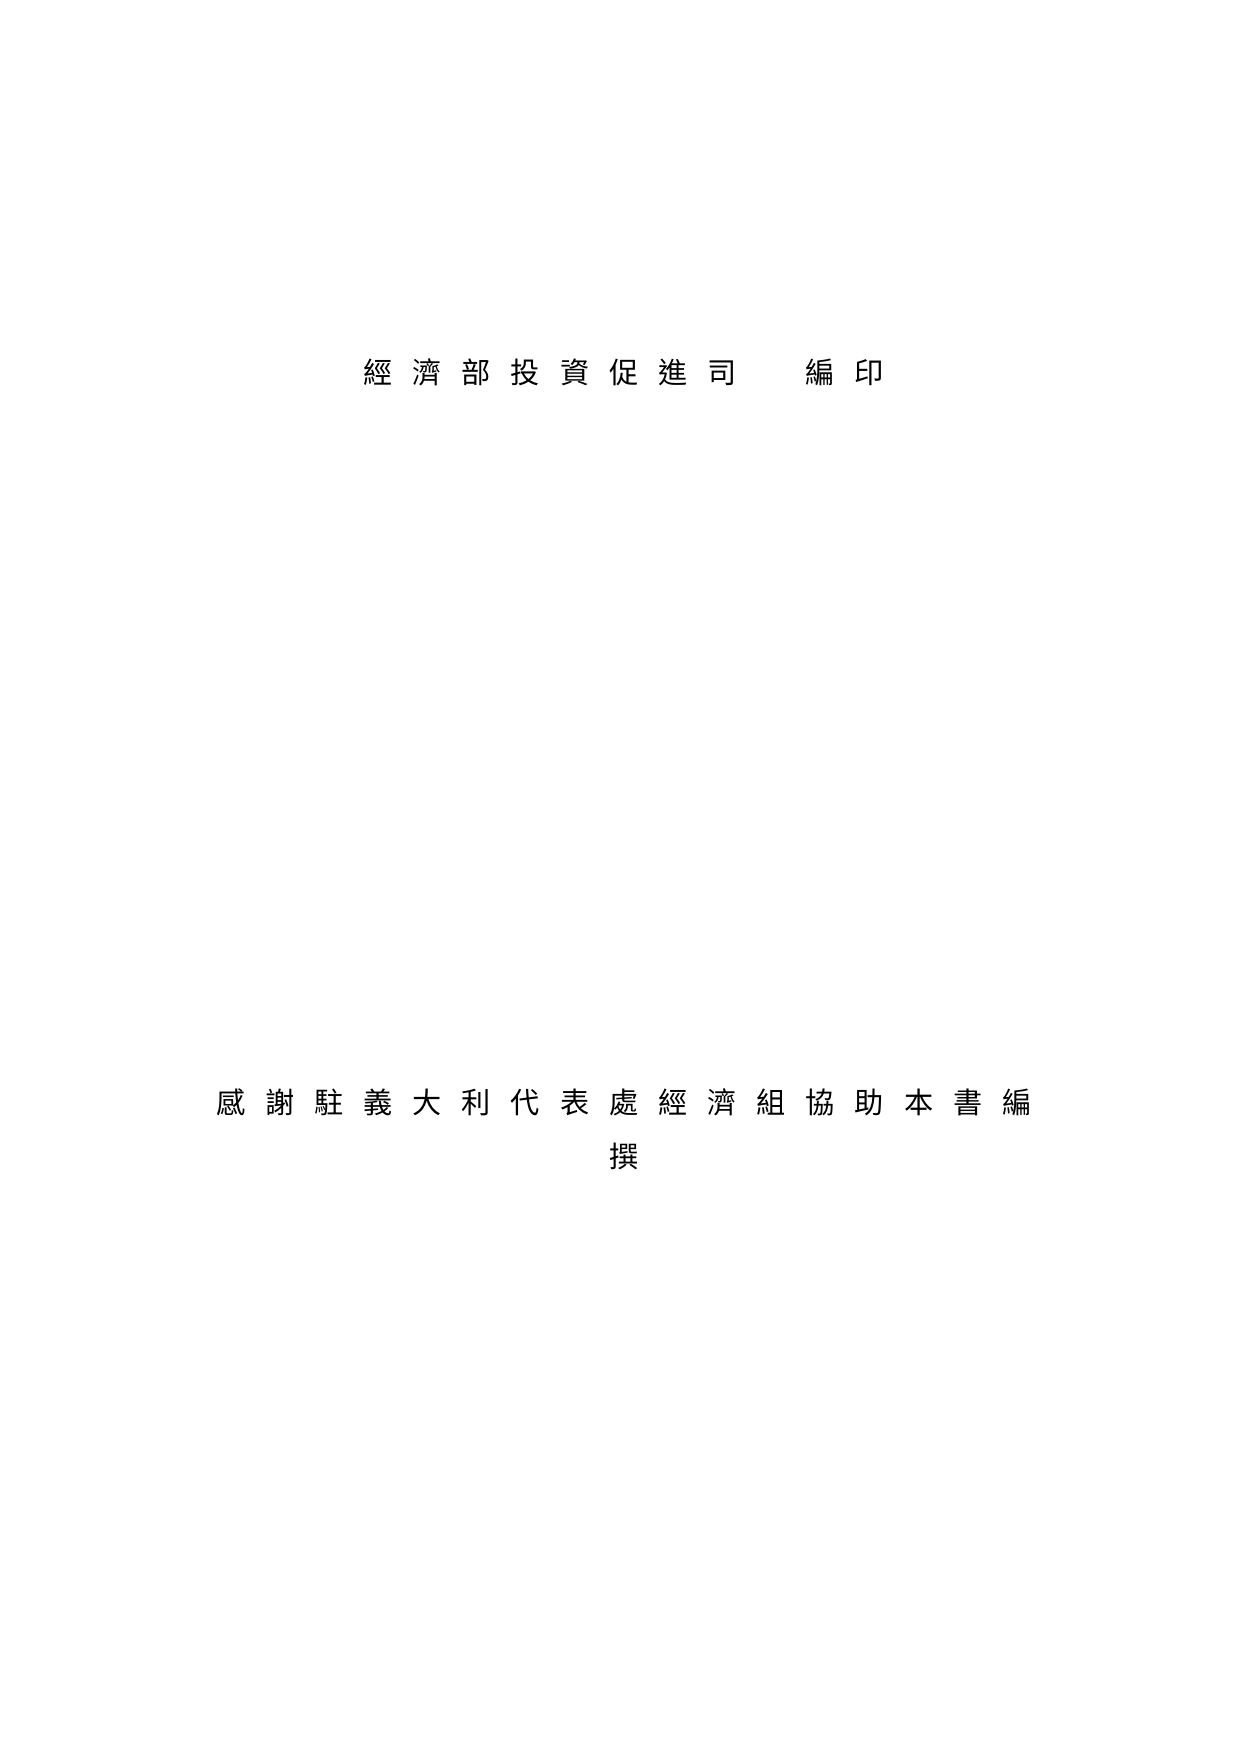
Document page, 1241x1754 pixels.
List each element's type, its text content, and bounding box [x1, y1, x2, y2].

table_cell 經濟部投資促進司 編印 [177, 237, 1068, 1074]
table_cell 感謝駐義大利代表處經濟組協助本書編撰 [177, 1074, 1068, 1181]
